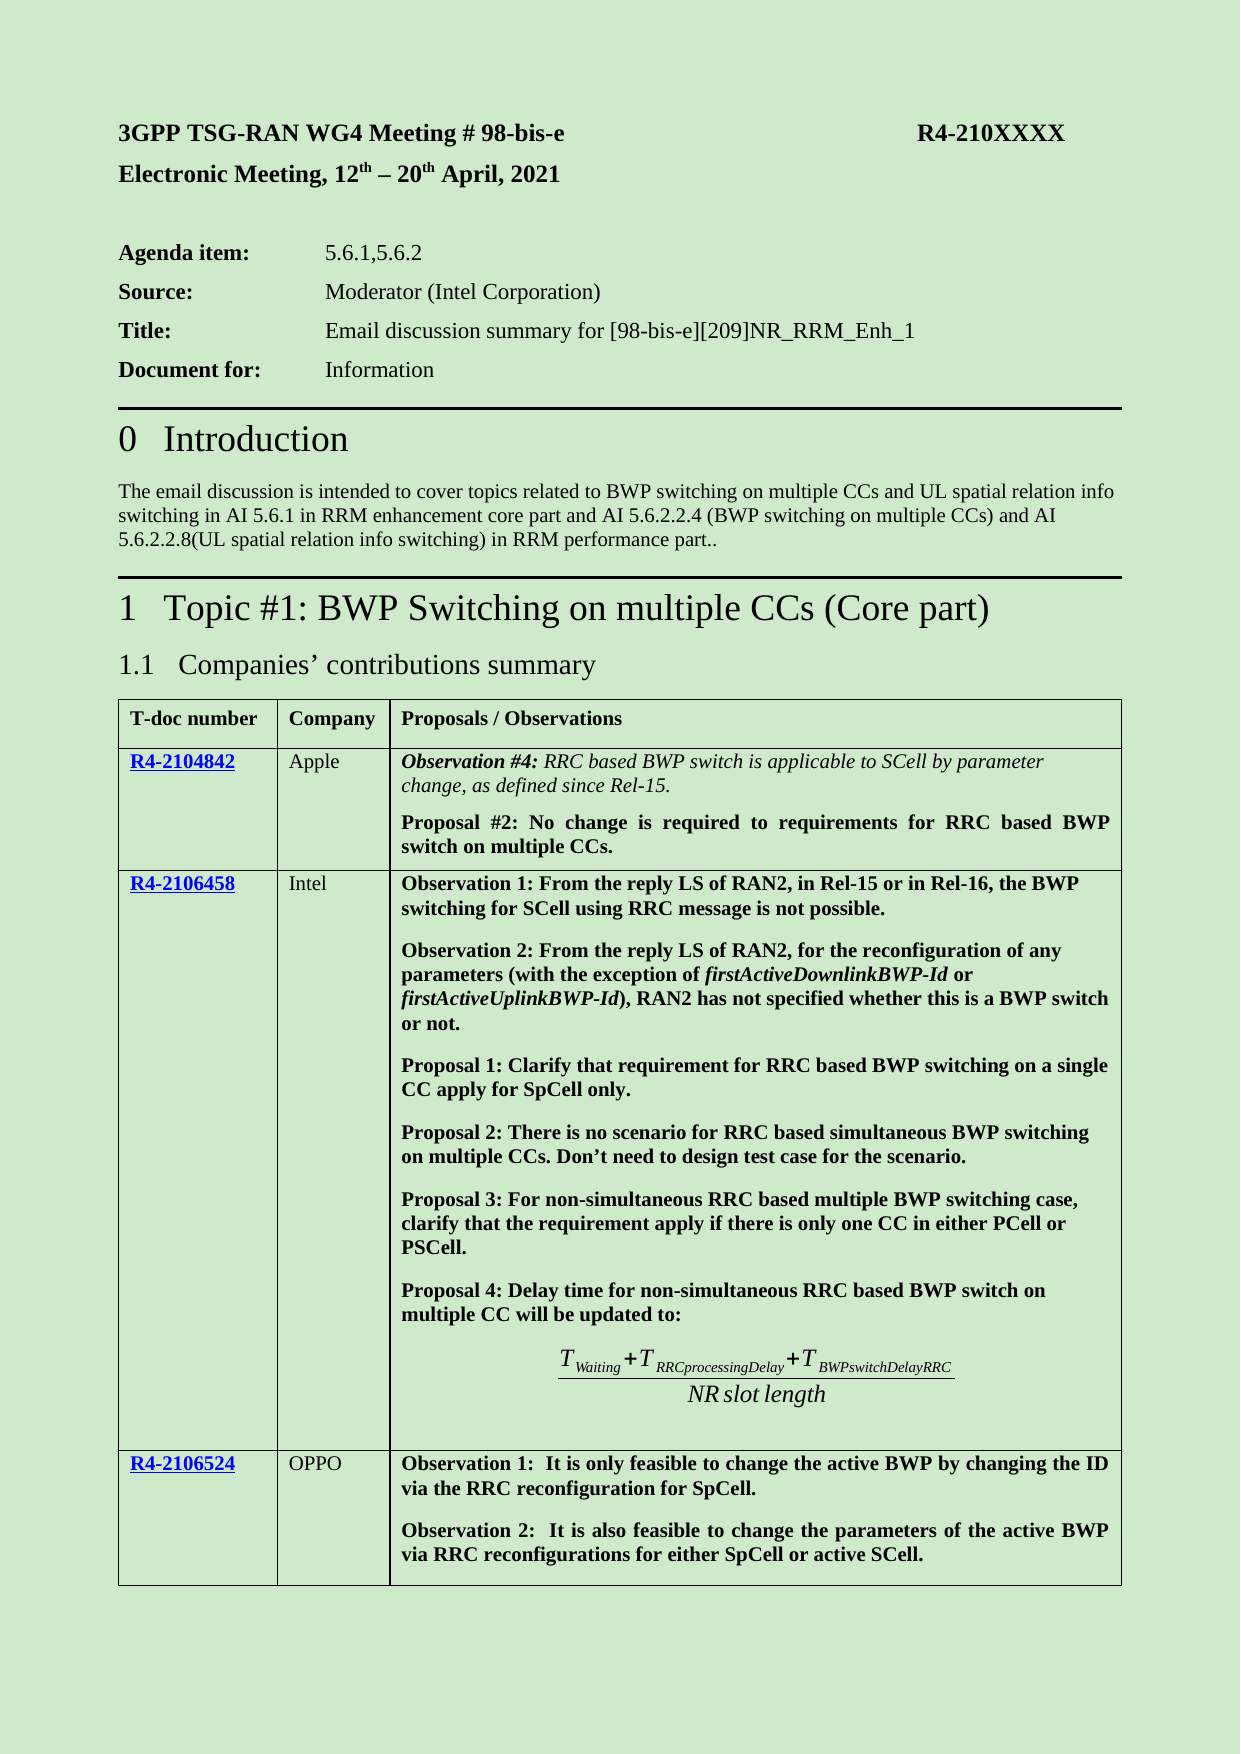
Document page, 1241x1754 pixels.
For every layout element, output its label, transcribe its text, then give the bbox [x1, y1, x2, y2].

text 3GPP TSG-RAN WG4 Meeting # 98-bis-e R4-210XXXX [118, 118, 1122, 147]
table_header T-doc number [119, 700, 277, 748]
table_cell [391, 1451, 1121, 1585]
table_cell R4-2104842 [119, 749, 277, 870]
table_cell Apple [278, 749, 389, 870]
text Agenda item: 5.6.1,5.6.2 [118, 239, 1122, 266]
table_cell Observation #4: RRC based BWP switch is applicable to SCell by parameter change, as defined since Rel-15. Proposal #2: No change is required to requirements for RRC based BWP switch on multiple CCs. [391, 749, 1121, 870]
table_cell Intel [278, 871, 389, 1450]
text The email discussion is intended to cover topics related to BWP switching on multiple CCs and UL spatial relation info switching in AI 5.6.1 in RRM enhancement core part and AI 5.6.2.2.4 (BWP switching on multiple CCs) and AI 5.6.2.2.8(UL spatial relation info switching) in RRM performance part.. [118, 478, 1122, 551]
text Title: Email discussion summary for [98-bis-e][209]NR_RRM_Enh_1 [118, 317, 1122, 343]
subtitle Companies’ contributions summary [118, 647, 1122, 681]
text Document for: Information [118, 356, 1122, 382]
text Electronic Meeting, 12th – 20th April, 2021 [118, 159, 1122, 188]
table_cell R4-2106458 [119, 871, 277, 1450]
table_header Company [278, 700, 389, 748]
table_cell Observation 1: From the reply LS of RAN2, in Rel-15 or in Rel-16, the BWP switching for SCell using RRC message is not possible. Observation 2: From the reply LS of RAN2, for the reconfiguration of any parameters (with the exception of firstActiveDownlinkBWP-Id or firstActiveUplinkBWP-Id), RAN2 has not specified whether this is a BWP switch or not. Proposal 1: Clarify that requirement for RRC based BWP switching on a single CC apply for SpCell only. Proposal 2: There is no scenario for RRC based simultaneous BWP switching on multiple CCs. Don’t need to design test case for the scenario. Proposal 3: For non-simultaneous RRC based multiple BWP switching case, clarify that the requirement apply if there is only one CC in either PCell or PSCell. Proposal 4: Delay time for non-simultaneous RRC based BWP switch on multiple CC will be updated to: [391, 871, 1121, 1450]
subtitle Topic #1: BWP Switching on multiple CCs (Core part) [118, 579, 1122, 628]
text Source: Moderator (Intel Corporation) [118, 278, 1122, 304]
table_cell R4-2106524 [119, 1451, 277, 1585]
table_header Proposals / Observations [391, 700, 1121, 748]
subtitle Introduction [118, 410, 1122, 460]
table_cell OPPO [278, 1451, 389, 1585]
